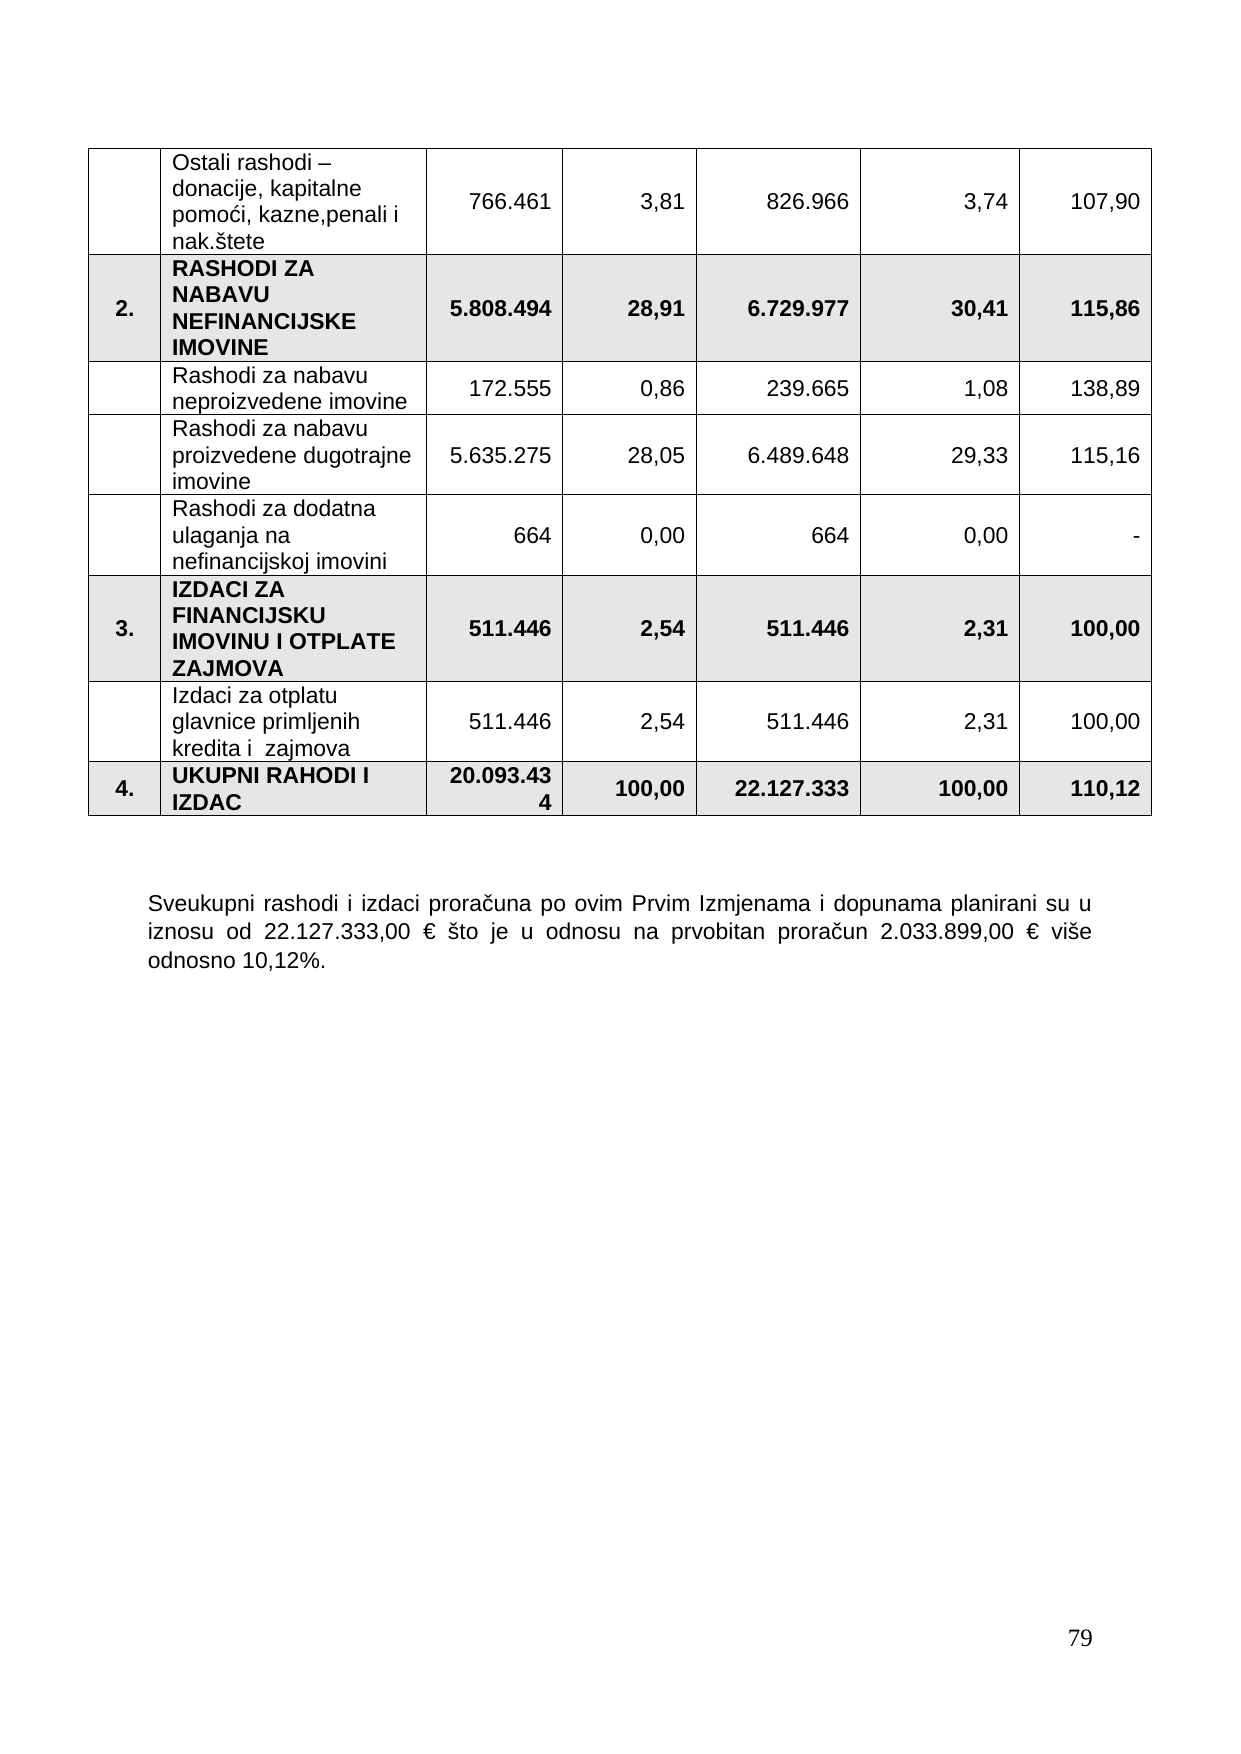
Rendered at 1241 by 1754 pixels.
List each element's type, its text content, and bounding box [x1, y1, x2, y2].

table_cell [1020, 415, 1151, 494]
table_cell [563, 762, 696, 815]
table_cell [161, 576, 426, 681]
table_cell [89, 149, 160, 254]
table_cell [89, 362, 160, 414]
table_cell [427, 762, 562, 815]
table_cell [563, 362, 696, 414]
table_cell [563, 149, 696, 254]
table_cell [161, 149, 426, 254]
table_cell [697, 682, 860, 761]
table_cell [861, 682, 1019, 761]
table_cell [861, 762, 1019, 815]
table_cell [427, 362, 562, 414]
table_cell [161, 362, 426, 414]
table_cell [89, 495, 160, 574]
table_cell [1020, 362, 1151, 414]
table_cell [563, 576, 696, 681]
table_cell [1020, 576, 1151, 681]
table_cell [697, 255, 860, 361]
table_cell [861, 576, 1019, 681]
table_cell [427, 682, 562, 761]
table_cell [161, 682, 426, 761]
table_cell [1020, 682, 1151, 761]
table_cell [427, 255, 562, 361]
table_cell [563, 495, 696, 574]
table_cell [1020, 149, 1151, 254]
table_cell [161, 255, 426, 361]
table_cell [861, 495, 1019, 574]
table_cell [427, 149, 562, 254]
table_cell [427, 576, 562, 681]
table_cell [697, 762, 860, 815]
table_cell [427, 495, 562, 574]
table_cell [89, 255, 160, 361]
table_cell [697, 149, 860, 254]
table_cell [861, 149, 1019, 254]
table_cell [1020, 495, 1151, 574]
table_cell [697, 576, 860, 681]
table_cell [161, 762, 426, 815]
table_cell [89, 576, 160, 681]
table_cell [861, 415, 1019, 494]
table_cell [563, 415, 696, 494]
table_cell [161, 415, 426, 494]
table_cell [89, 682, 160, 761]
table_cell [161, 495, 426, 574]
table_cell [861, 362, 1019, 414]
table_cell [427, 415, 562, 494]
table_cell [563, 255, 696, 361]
text Sveukupni rashodi i izdaci proračuna po ovim Prvim Izmjenama i dopunama planirani su u iznosu od 22.127.333,00 € što je u odnosu na prvobitan proračun 2.033.899,00 € više odnosno 10,12%. [148, 890, 1093, 973]
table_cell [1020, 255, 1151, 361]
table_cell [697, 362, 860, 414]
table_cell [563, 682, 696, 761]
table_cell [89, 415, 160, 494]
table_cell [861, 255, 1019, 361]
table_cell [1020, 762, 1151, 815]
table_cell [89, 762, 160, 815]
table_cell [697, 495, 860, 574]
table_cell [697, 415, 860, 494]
